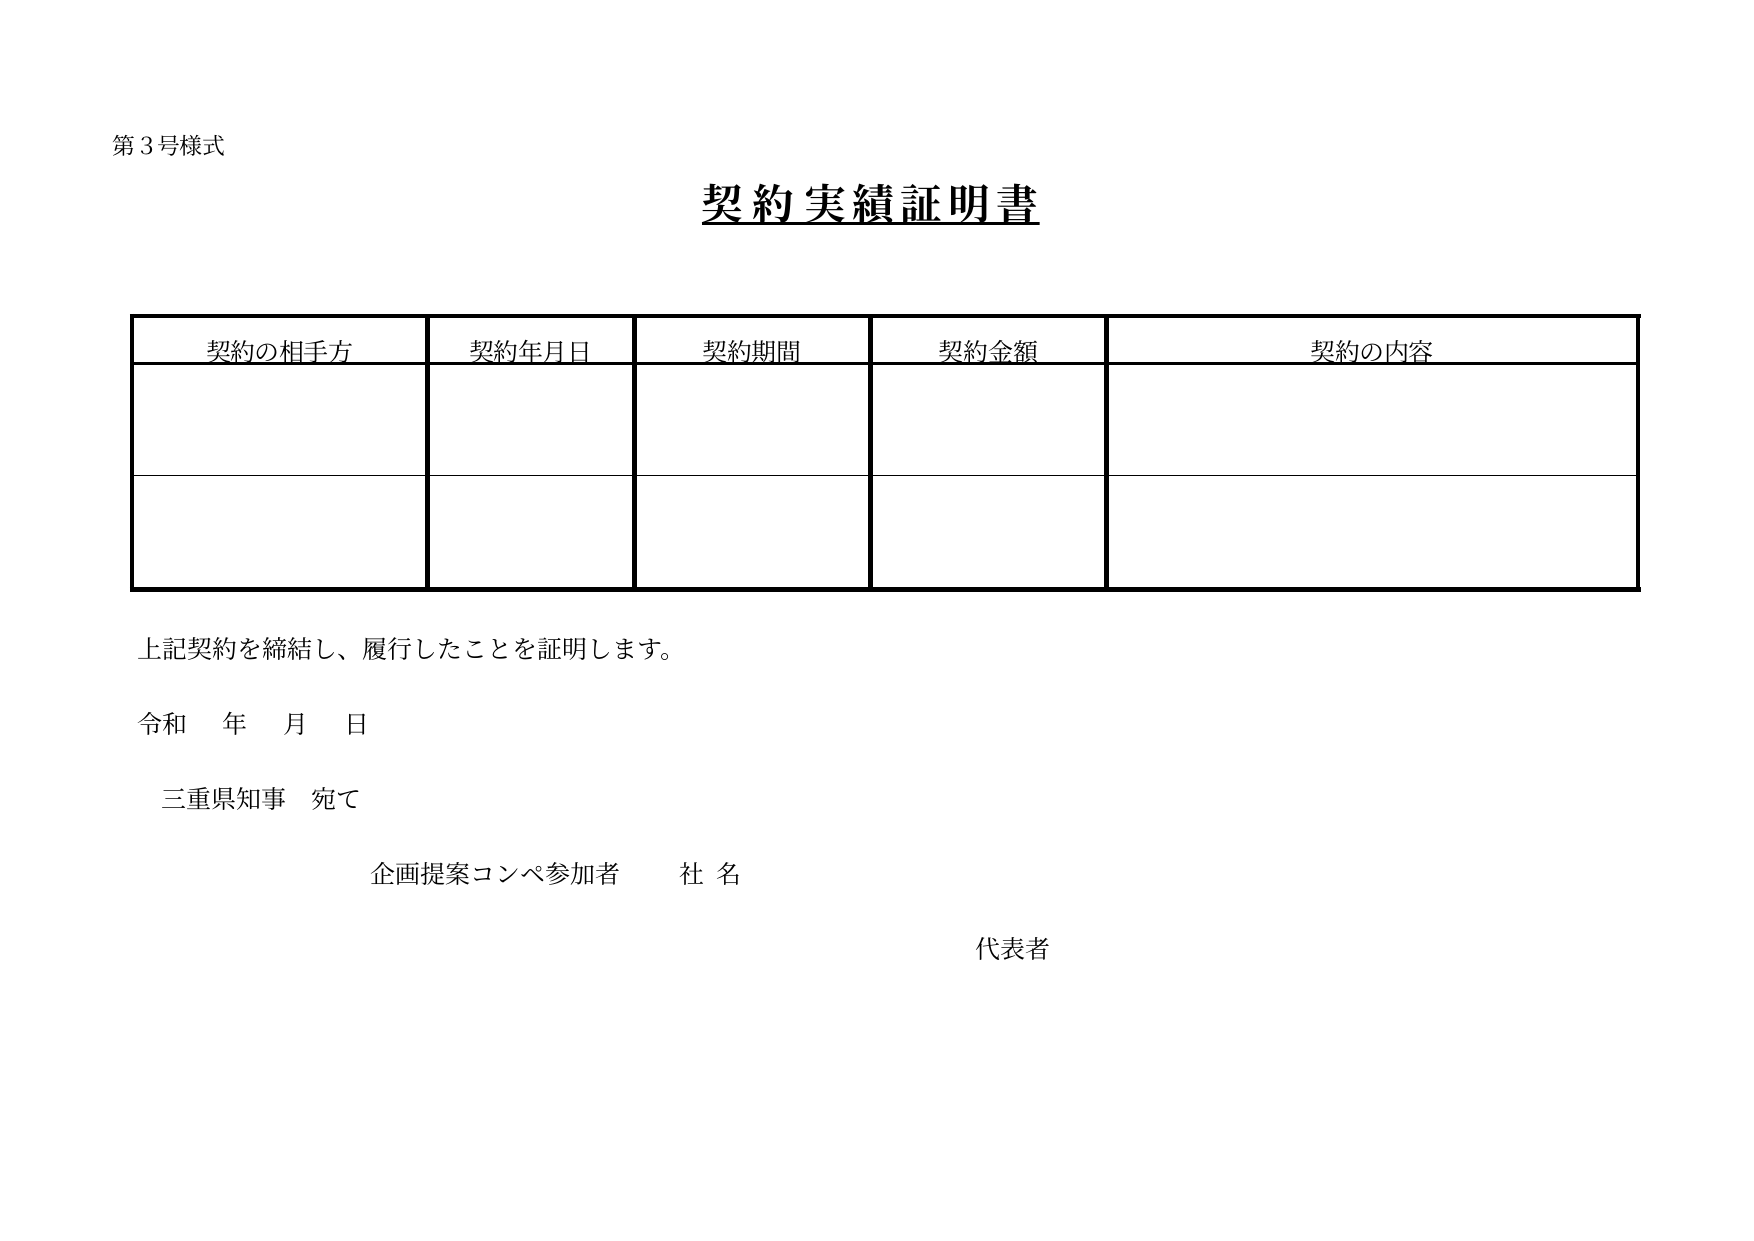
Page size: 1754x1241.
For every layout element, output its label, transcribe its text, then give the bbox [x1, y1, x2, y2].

text 三重県知事 宛て [112, 779, 1629, 817]
table_cell [873, 476, 1104, 587]
table_header 契約金額 [873, 318, 1104, 362]
text 上記契約を締結し、履行したことを証明します。 [112, 629, 1649, 667]
text 契 約 実 績 証 明 書 [112, 164, 1629, 239]
text 令和 年 月 日 [112, 704, 1629, 742]
table_cell [637, 365, 868, 475]
table_header 契約の相手方 [134, 318, 425, 362]
text 代表者 [900, 929, 1629, 967]
text 企画提案コンペ参加者 社 名 [112, 854, 1629, 892]
table_header 契約年月日 [430, 318, 632, 362]
text 第３号様式 [112, 126, 1629, 164]
table_cell [1109, 476, 1636, 587]
table_cell [134, 476, 425, 587]
table_cell [873, 365, 1104, 475]
table_cell [1109, 365, 1636, 475]
table_cell [134, 365, 425, 475]
table_cell [430, 365, 632, 475]
table_header 契約の内容 [1109, 318, 1636, 362]
table_header 契約期間 [637, 318, 868, 362]
table_cell [637, 476, 868, 587]
table_cell [430, 476, 632, 587]
